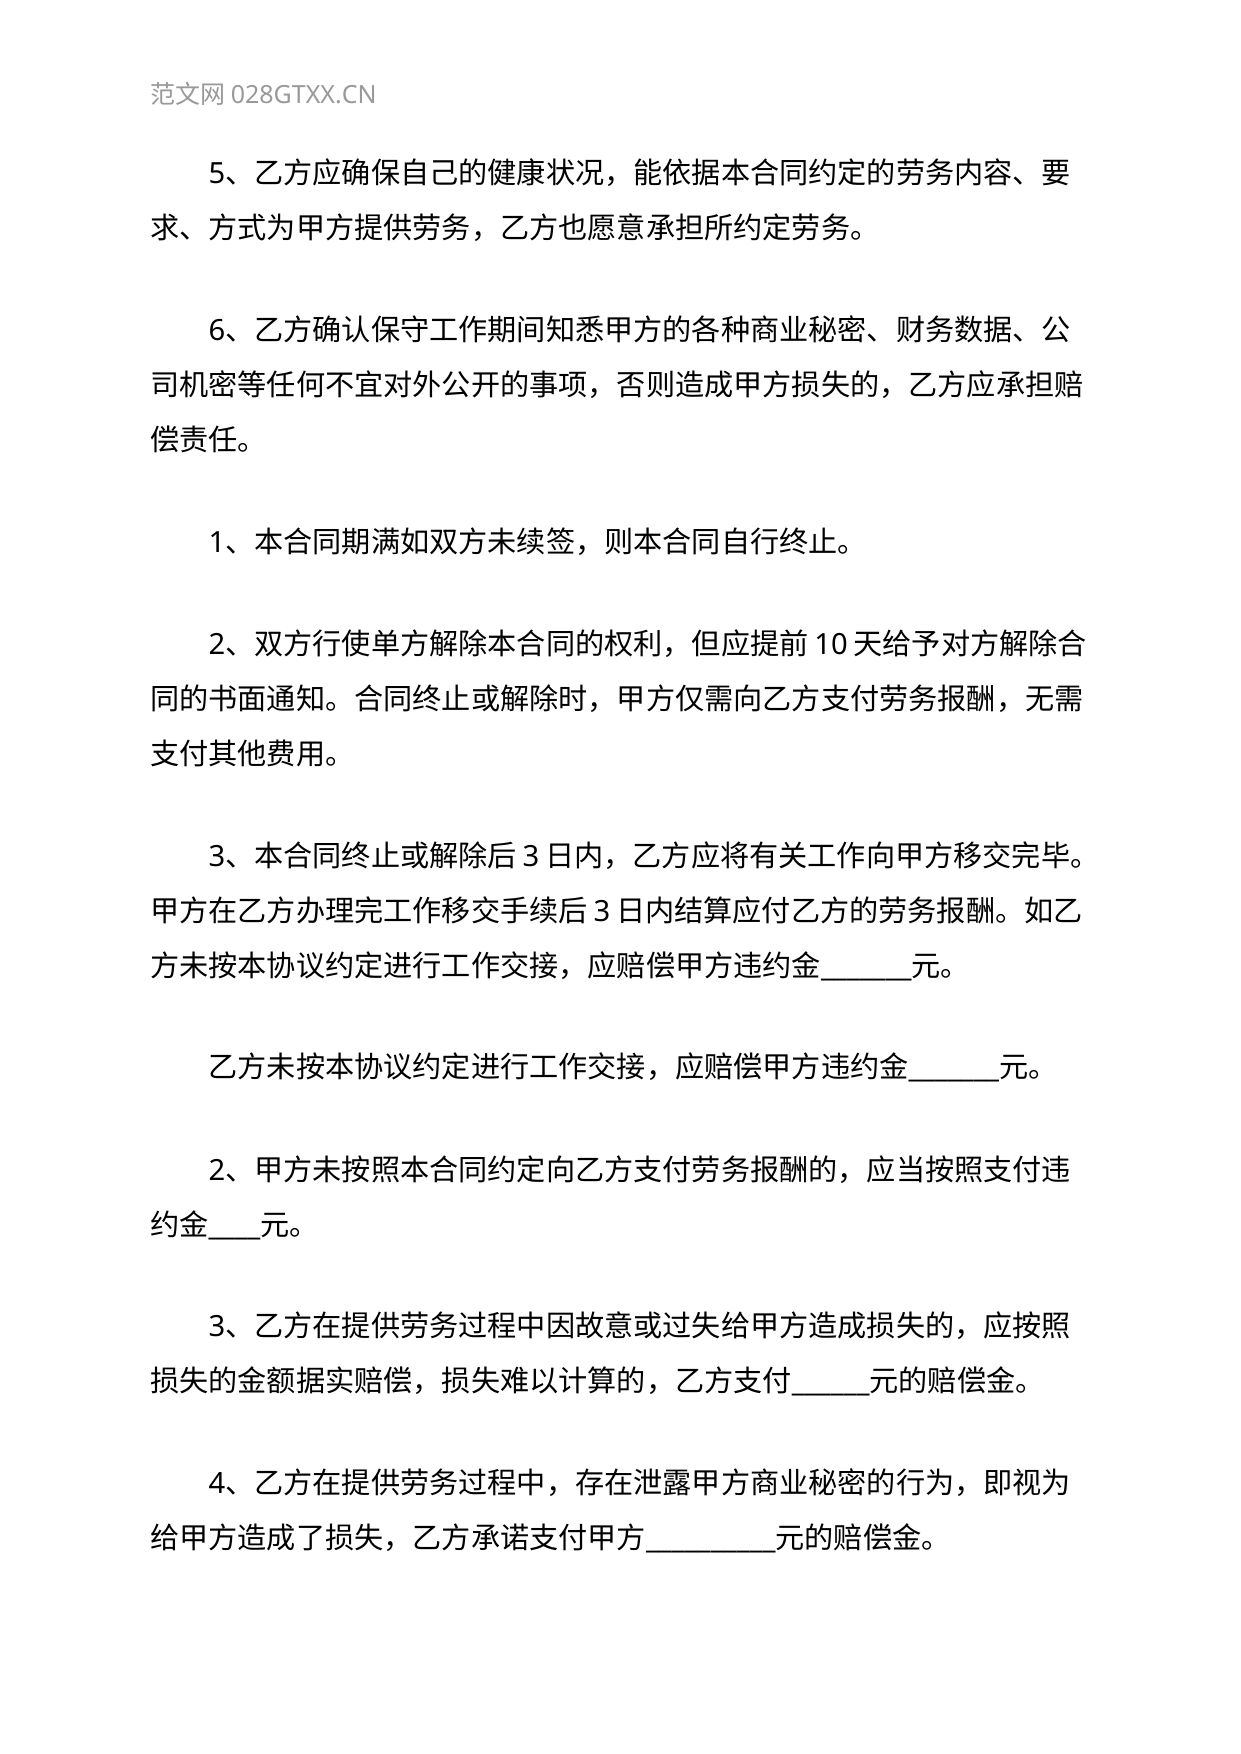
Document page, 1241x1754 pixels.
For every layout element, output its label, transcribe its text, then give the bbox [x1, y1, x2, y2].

text 1、本合同期满如双方未续签，则本合同自行终止。 [150, 518, 1090, 561]
text 2、双方行使单方解除本合同的权利，但应提前10天给予对方解除合同的书面通知。合同终止或解除时，甲方仅需向乙方支付劳务报酬，无需支付其他费用。 [150, 620, 1090, 773]
text 乙方未按本协议约定进行工作交接，应赔偿甲方违约金_______元。 [150, 1044, 1090, 1086]
text 4、乙方在提供劳务过程中，存在泄露甲方商业秘密的行为，即视为给甲方造成了损失，乙方承诺支付甲方__________元的赔偿金。 [150, 1460, 1090, 1557]
text 6、乙方确认保守工作期间知悉甲方的各种商业秘密、财务数据、公司机密等任何不宜对外公开的事项，否则造成甲方损失的，乙方应承担赔偿责任。 [150, 307, 1090, 459]
text 3、乙方在提供劳务过程中因故意或过失给甲方造成损失的，应按照损失的金额据实赔偿，损失难以计算的，乙方支付______元的赔偿金。 [150, 1303, 1090, 1400]
text 2、甲方未按照本合同约定向乙方支付劳务报酬的，应当按照支付违约金____元。 [150, 1146, 1090, 1243]
text 3、本合同终止或解除后3日内，乙方应将有关工作向甲方移交完毕。甲方在乙方办理完工作移交手续后3日内结算应付乙方的劳务报酬。如乙方未按本协议约定进行工作交接，应赔偿甲方违约金_______元。 [150, 832, 1090, 984]
text 5、乙方应确保自己的健康状况，能依据本合同约定的劳务内容、要求、方式为甲方提供劳务，乙方也愿意承担所约定劳务。 [150, 150, 1090, 247]
